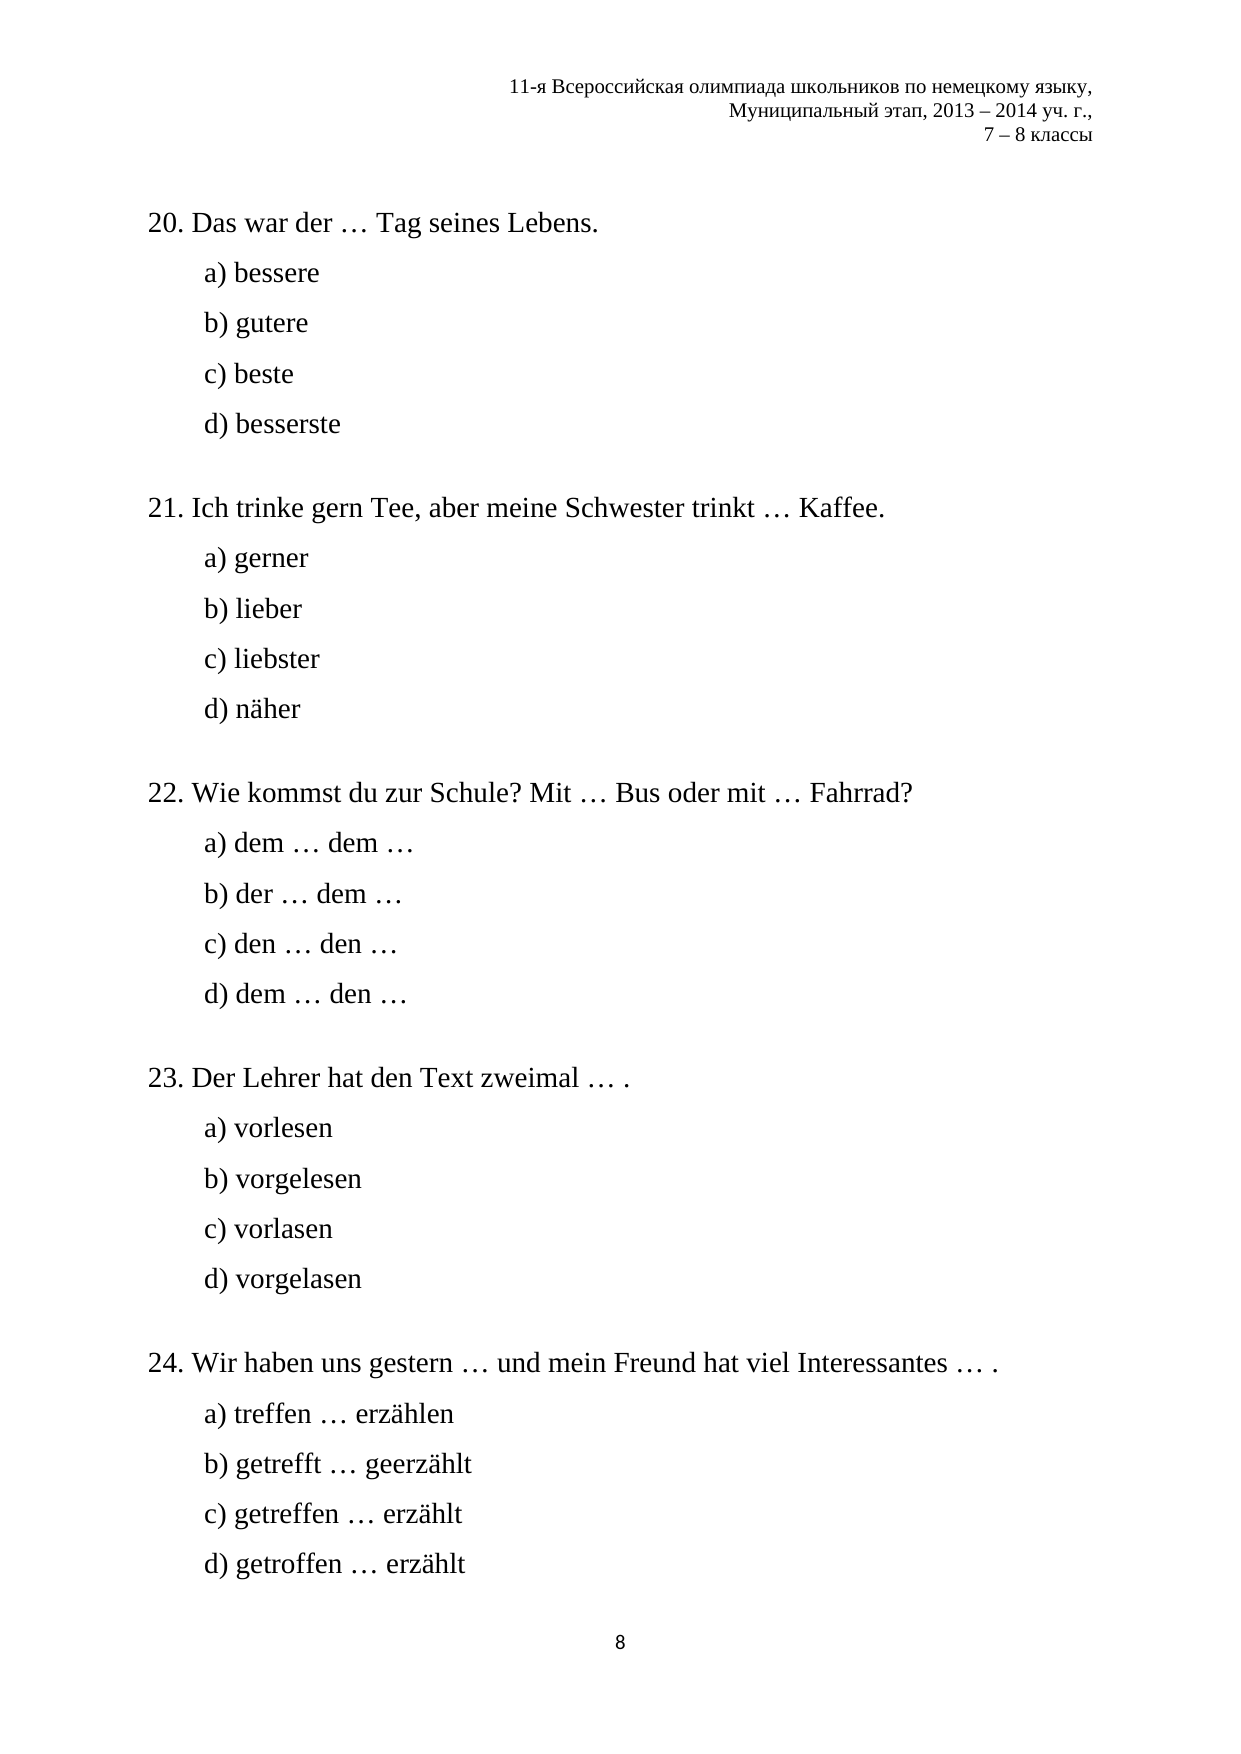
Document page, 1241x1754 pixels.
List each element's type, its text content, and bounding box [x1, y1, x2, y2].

text d) näher [204, 691, 1092, 725]
text b) getrefft … geerzählt [204, 1446, 1092, 1479]
text 21. Ich trinke gern Tee, aber meine Schwester trinkt … Kaffee. [148, 490, 1092, 524]
text c) vorlasen [204, 1211, 1092, 1245]
text b) gutere [204, 306, 1092, 339]
text a) treffen … erzählen [204, 1396, 1092, 1429]
text b) der … dem … [204, 876, 1092, 909]
text c) den … den … [204, 926, 1092, 960]
text a) gerner [204, 540, 1092, 574]
text c) getreffen … erzählt [204, 1496, 1092, 1530]
text c) liebster [204, 641, 1092, 674]
text b) vorgelesen [204, 1161, 1092, 1194]
text 23. Der Lehrer hat den Text zweimal … . [148, 1060, 1092, 1094]
text a) vorlesen [204, 1111, 1092, 1144]
text d) besserste [204, 406, 1092, 440]
text b) lieber [204, 591, 1092, 624]
text c) beste [204, 356, 1092, 389]
text 20. Das war der … Tag seines Lebens. [148, 205, 1092, 238]
text 24. Wir haben uns gestern … und mein Freund hat viel Interessantes … . [148, 1345, 1092, 1379]
text a) dem … dem … [204, 826, 1092, 859]
text d) getroffen … erzählt [204, 1547, 1092, 1580]
text a) bessere [204, 255, 1092, 289]
text d) vorgelasen [204, 1262, 1092, 1295]
text 22. Wie kommst du zur Schule? Mit … Bus oder mit … Fahrrad? [148, 775, 1092, 809]
text d) dem … den … [204, 976, 1092, 1010]
